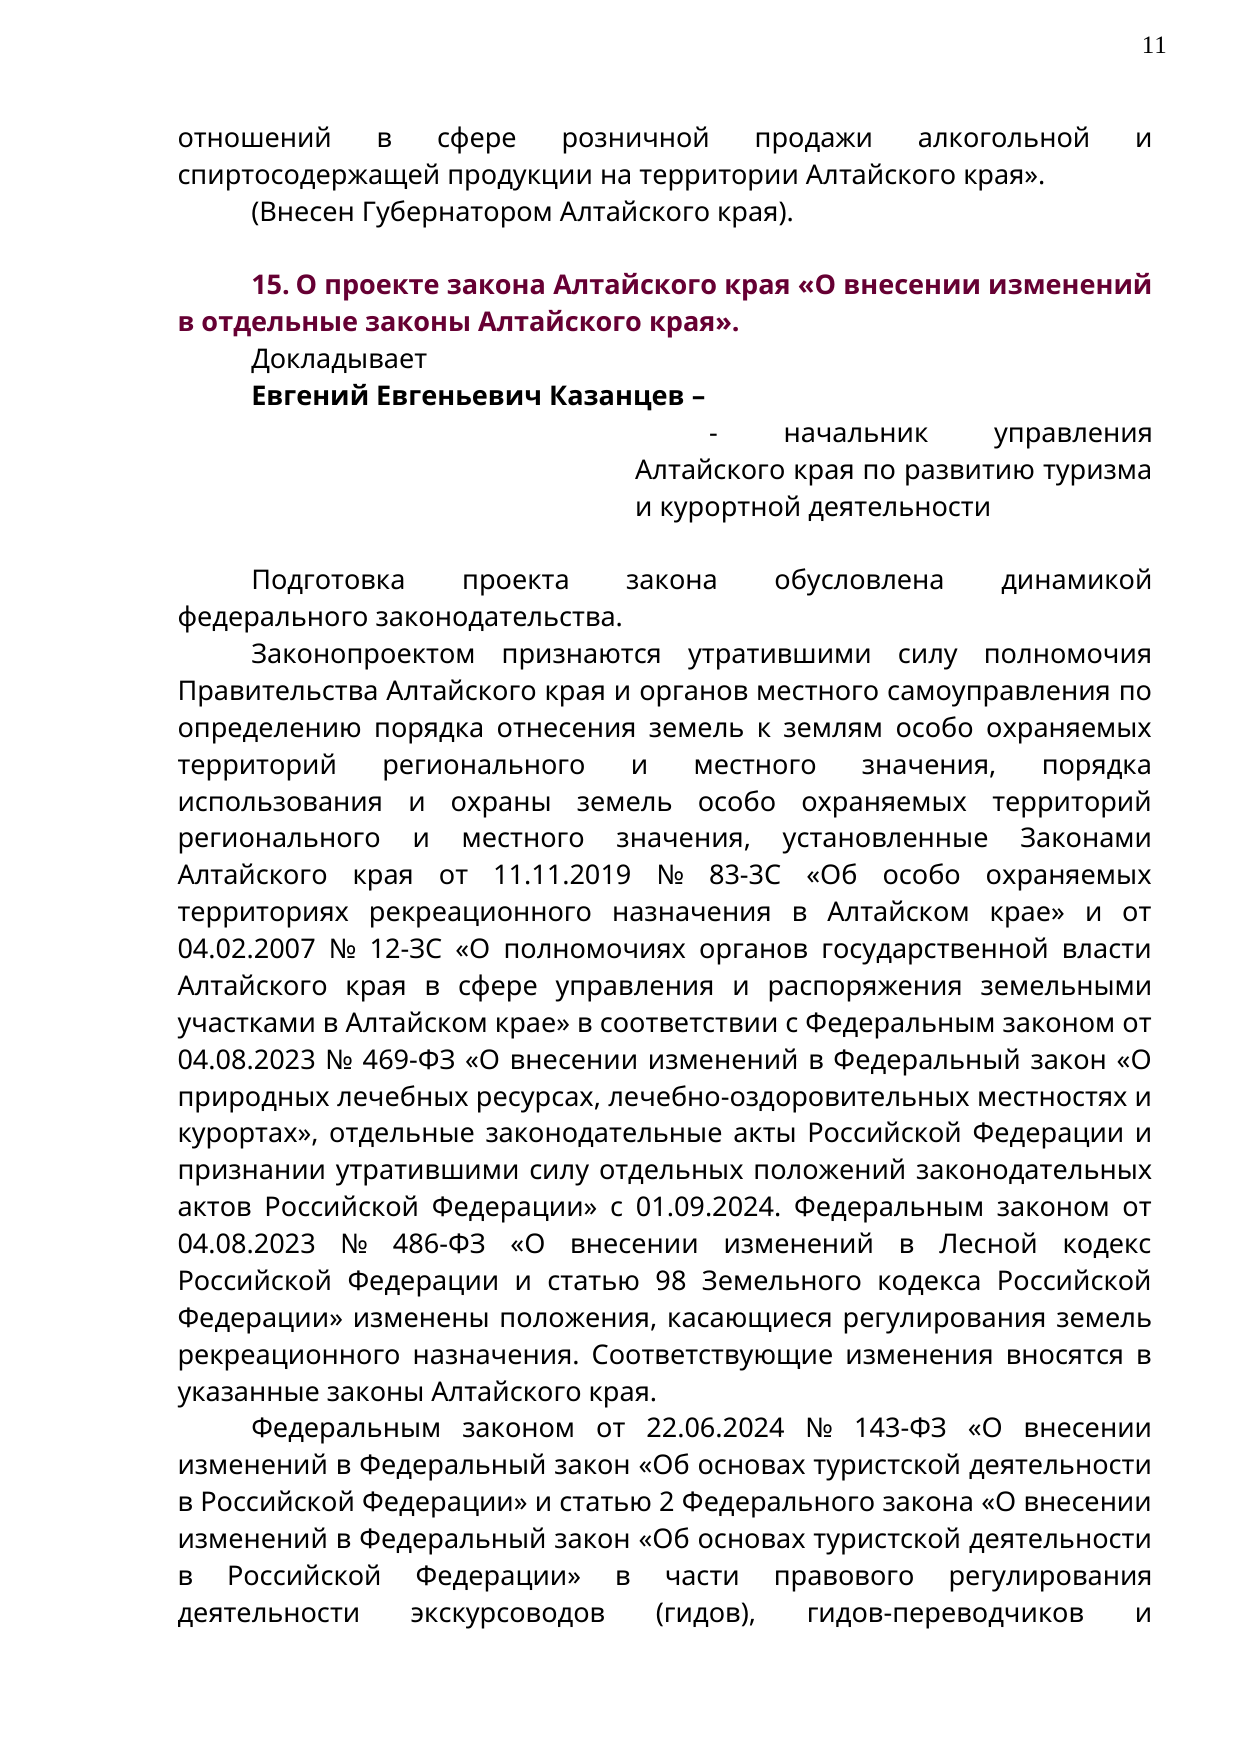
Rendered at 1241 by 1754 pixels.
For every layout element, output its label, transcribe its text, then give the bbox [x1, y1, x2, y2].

text Подготовка проекта закона обусловлена динамикой федерального законодательства. [177, 561, 1153, 634]
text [177, 118, 1153, 192]
text Докладывает [177, 339, 1153, 376]
text Евгений Евгеньевич Казанцев – [177, 376, 1153, 413]
text (Внесен Губернатором Алтайского края). [177, 192, 1153, 229]
text Законопроектом признаются утратившими силу полномочия Правительства Алтайского края и органов местного самоуправления по определению порядка отнесения земель к землям особо охраняемых территорий регионального и местного значения, порядка использования и охраны земель особо охраняемых территорий регионального и местного значения, установленные Законами Алтайского края от 11.11.2019 № 83-3C «Об особо охраняемых территориях рекреационного назначения в Алтайском крае» и от 04.02.2007 № 12-ЗС «О полномочиях органов государственной власти Алтайского края в сфере управления и распоряжения земельными участками в Алтайском крае» в соответствии с Федеральным законом от 04.08.2023 № 469-ФЗ «О внесении изменений в Федеральный закон «О природных лечебных ресурсах, лечебно-оздоровительных местностях и курортах», отдельные законодательные акты Российской Федерации и признании утратившими силу отдельных положений законодательных актов Российской Федерации» с 01.09.2024. Федеральным законом от 04.08.2023 № 486-ФЗ «О внесении изменений в Лесной кодекс Российской Федерации и статью 98 Земельного кодекса Российской Федерации» изменены положения, касающиеся регулирования земель рекреационного назначения. Соответствующие изменения вносятся в указанные законы Алтайского края. [177, 634, 1153, 1409]
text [177, 1409, 1153, 1630]
list О проекте закона Алтайского края «О внесении изменений в отдельные законы Алтайского края». [177, 266, 1153, 339]
text - начальник управления Алтайского края по развитию туризма и курортной деятельности [635, 413, 1153, 524]
